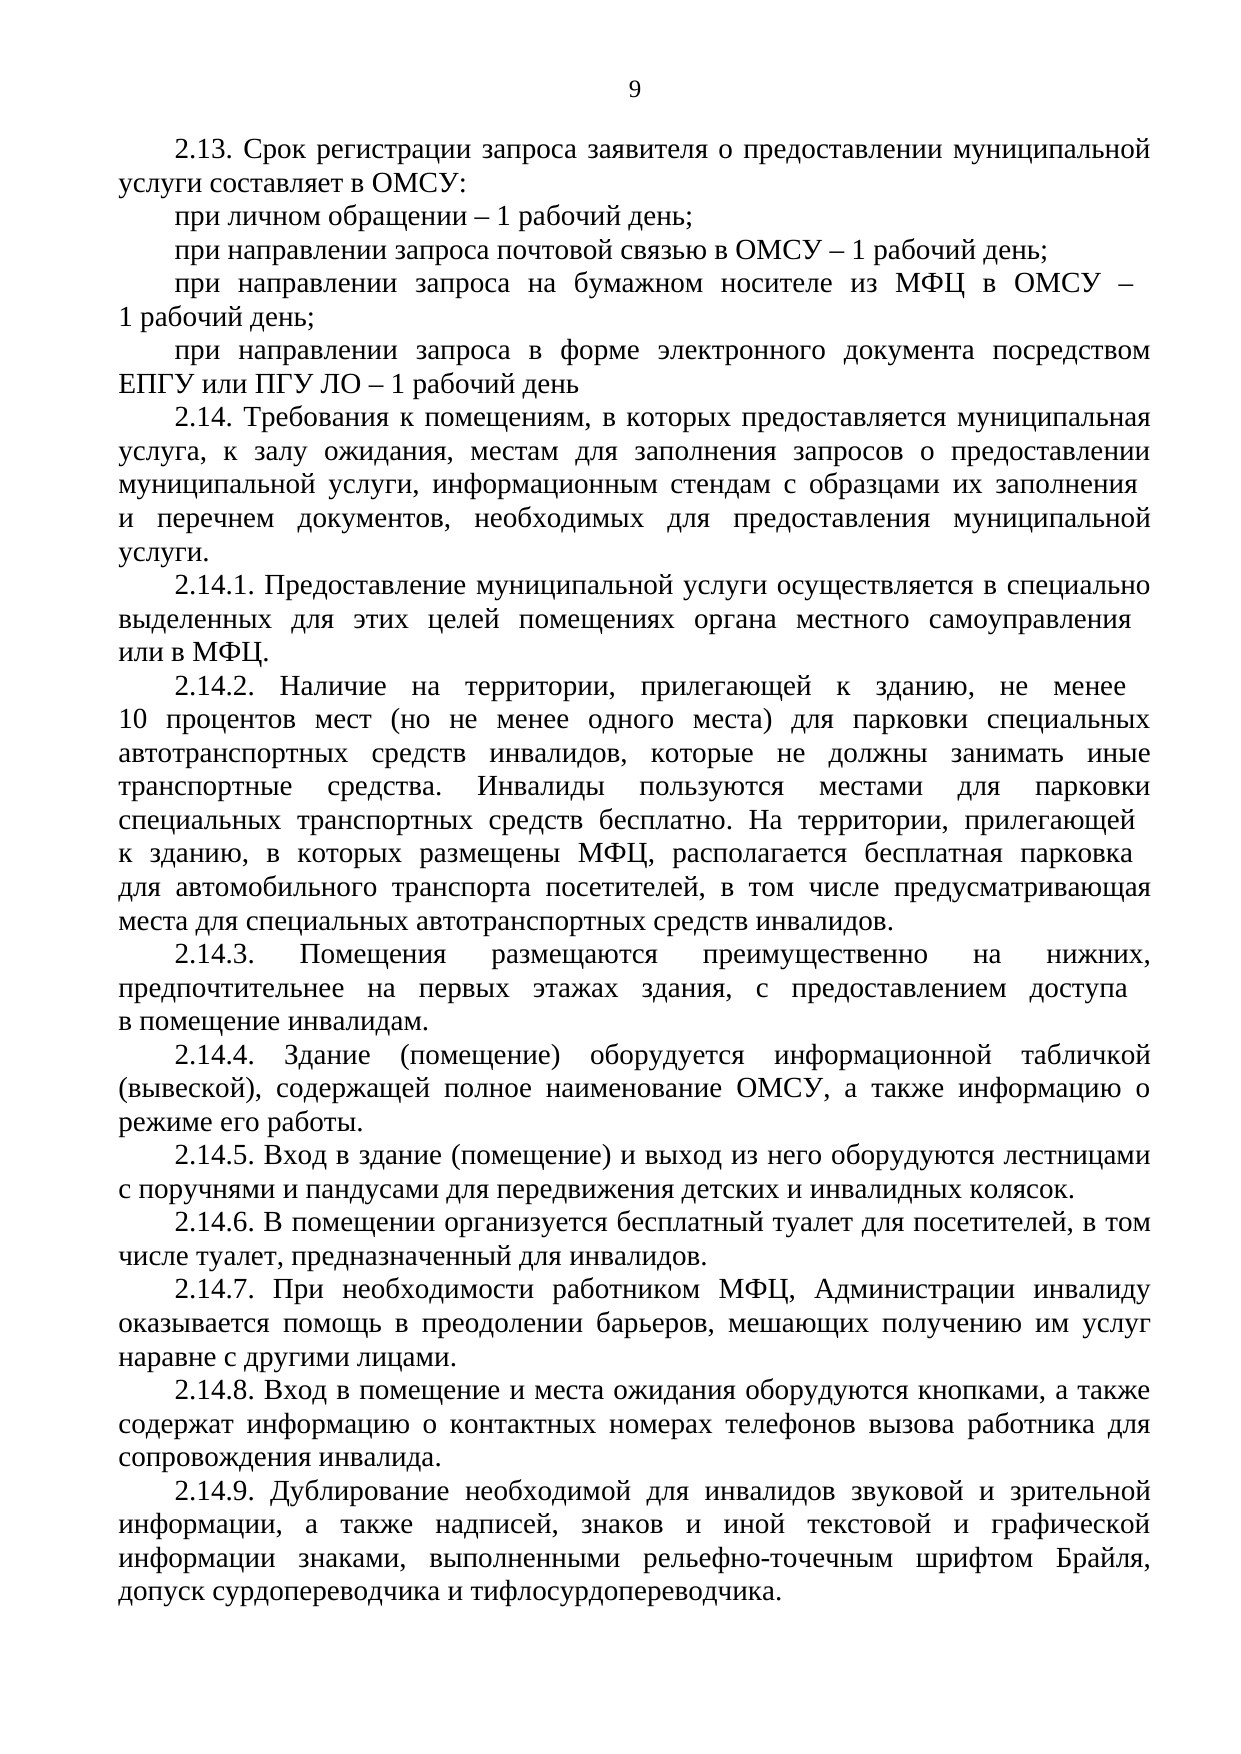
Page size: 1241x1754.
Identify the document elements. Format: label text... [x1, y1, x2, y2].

text 2.14.9. Дублирование необходимой для инвалидов звуковой и зрительной информации, а также надписей, знаков и иной текстовой и графической информации знаками, выполненными рельефно-точечным шрифтом Брайля, допуск сурдопереводчика и тифлосурдопереводчика. [118, 1473, 1152, 1607]
text при направлении запроса в форме электронного документа посредством ЕПГУ или ПГУ ЛО – 1 рабочий день [118, 332, 1152, 399]
text 2.14.8. Вход в помещение и места ожидания оборудуются кнопками, а также содержат информацию о контактных номерах телефонов вызова работника для сопровождения инвалида. [118, 1372, 1152, 1473]
text 2.14.6. В помещении организуется бесплатный туалет для посетителей, в том числе туалет, предназначенный для инвалидов. [118, 1204, 1152, 1272]
text 2.14.1. Предоставление муниципальной услуги осуществляется в специально выделенных для этих целей помещениях органа местного самоуправления или в МФЦ. [118, 567, 1152, 668]
text 2.13. Срок регистрации запроса заявителя о предоставлении муниципальной услуги составляет в ОМСУ: [118, 131, 1152, 198]
text при направлении запроса почтовой связью в ОМСУ – 1 рабочий день; [118, 232, 1152, 265]
text при направлении запроса на бумажном носителе из МФЦ в ОМСУ – 1 рабочий день; [118, 265, 1152, 332]
text 2.14.5. Вход в здание (помещение) и выход из него оборудуются лестницами с поручнями и пандусами для передвижения детских и инвалидных колясок. [118, 1137, 1152, 1204]
text 2.14. Требования к помещениям, в которых предоставляется муниципальная услуга, к залу ожидания, местам для заполнения запросов о предоставлении муниципальной услуги, информационным стендам с образцами их заполнения и перечнем документов, необходимых для предоставления муниципальной услуги. [118, 399, 1152, 567]
text 2.14.3. Помещения размещаются преимущественно на нижних, предпочтительнее на первых этажах здания, с предоставлением доступа в помещение инвалидам. [118, 936, 1152, 1037]
text 2.14.2. Наличие на территории, прилегающей к зданию, не менее 10 процентов мест (но не менее одного места) для парковки специальных автотранспортных средств инвалидов, которые не должны занимать иные транспортные средства. Инвалиды пользуются местами для парковки специальных транспортных средств бесплатно. На территории, прилегающей к зданию, в которых размещены МФЦ, располагается бесплатная парковка для автомобильного транспорта посетителей, в том числе предусматривающая места для специальных автотранспортных средств инвалидов. [118, 668, 1152, 936]
text при личном обращении – 1 рабочий день; [118, 198, 1152, 232]
text 2.14.7. При необходимости работником МФЦ, Администрации инвалиду оказывается помощь в преодолении барьеров, мешающих получению им услуг наравне с другими лицами. [118, 1272, 1152, 1372]
text 2.14.4. Здание (помещение) оборудуется информационной табличкой (вывеской), содержащей полное наименование ОМСУ, а также информацию о режиме его работы. [118, 1037, 1152, 1137]
